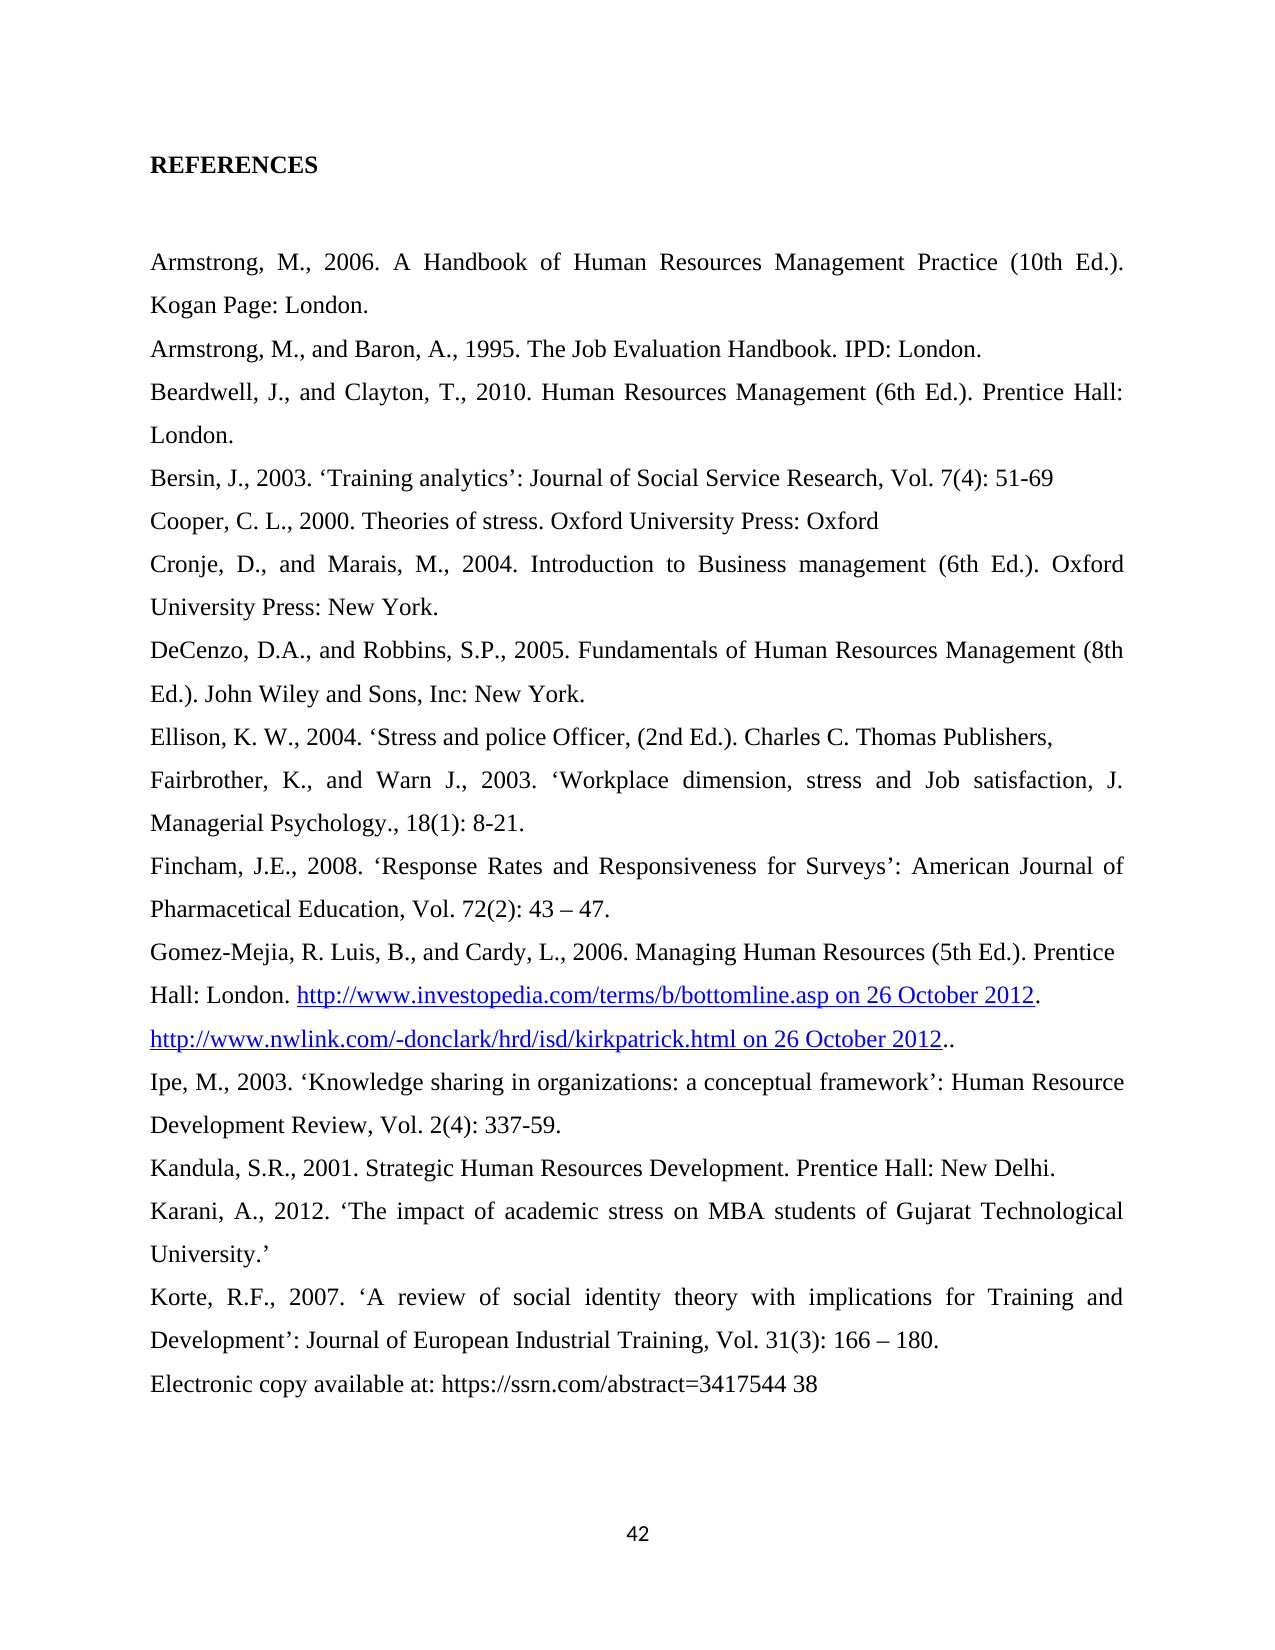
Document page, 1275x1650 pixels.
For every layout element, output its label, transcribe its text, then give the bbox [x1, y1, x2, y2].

text Karani, A., 2012. ‘The impact of academic stress on MBA students of Gujarat Technological University.’ [150, 1196, 1125, 1268]
text DeCenzo, D.A., and Robbins, S.P., 2005. Fundamentals of Human Resources Management (8th Ed.). John Wiley and Sons, Inc: New York. [150, 636, 1125, 707]
text Bersin, J., 2003. ‘Training analytics’: Journal of Social Service Research, Vol. 7(4): 51-69 [150, 463, 1125, 492]
text Cooper, C. L., 2000. Theories of stress. Oxford University Press: Oxford [150, 506, 1125, 535]
text Ellison, K. W., 2004. ‘Stress and police Officer, (2nd Ed.). Charles C. Thomas Publishers, [150, 722, 1125, 751]
text Hall: London. http://www.investopedia.com/terms/b/bottomline.asp on 26 October 2012. [150, 981, 1125, 1009]
text Gomez-Mejia, R. Luis, B., and Cardy, L., 2006. Managing Human Resources (5th Ed.). Prentice [150, 937, 1125, 966]
subtitle REFERENCES [150, 150, 1125, 219]
text Fincham, J.E., 2008. ‘Response Rates and Responsiveness for Surveys’: American Journal of Pharmacetical Education, Vol. 72(2): 43 – 47. [150, 851, 1125, 923]
text http://www.nwlink.com/-donclark/hrd/isd/kirkpatrick.html on 26 October 2012.. [150, 1024, 1125, 1052]
text Electronic copy available at: https://ssrn.com/abstract=3417544 38 [150, 1369, 1125, 1397]
text Fairbrother, K., and Warn J., 2003. ‘Workplace dimension, stress and Job satisfaction, J. Managerial Psychology., 18(1): 8-21. [150, 765, 1125, 837]
text Beardwell, J., and Clayton, T., 2010. Human Resources Management (6th Ed.). Prentice Hall: London. [150, 377, 1125, 449]
text Ipe, M., 2003. ‘Knowledge sharing in organizations: a conceptual framework’: Human Resource Development Review, Vol. 2(4): 337-59. [150, 1067, 1125, 1139]
text Cronje, D., and Marais, M., 2004. Introduction to Business management (6th Ed.). Oxford University Press: New York. [150, 549, 1125, 621]
text Korte, R.F., 2007. ‘A review of social identity theory with implications for Training and Development’: Journal of European Industrial Training, Vol. 31(3): 166 – 180. [150, 1282, 1125, 1354]
text Armstrong, M., 2006. A Handbook of Human Resources Management Practice (10th Ed.). Kogan Page: London. [150, 247, 1125, 319]
text Kandula, S.R., 2001. Strategic Human Resources Development. Prentice Hall: New Delhi. [150, 1153, 1125, 1182]
text Armstrong, M., and Baron, A., 1995. The Job Evaluation Handbook. IPD: London. [150, 334, 1125, 362]
